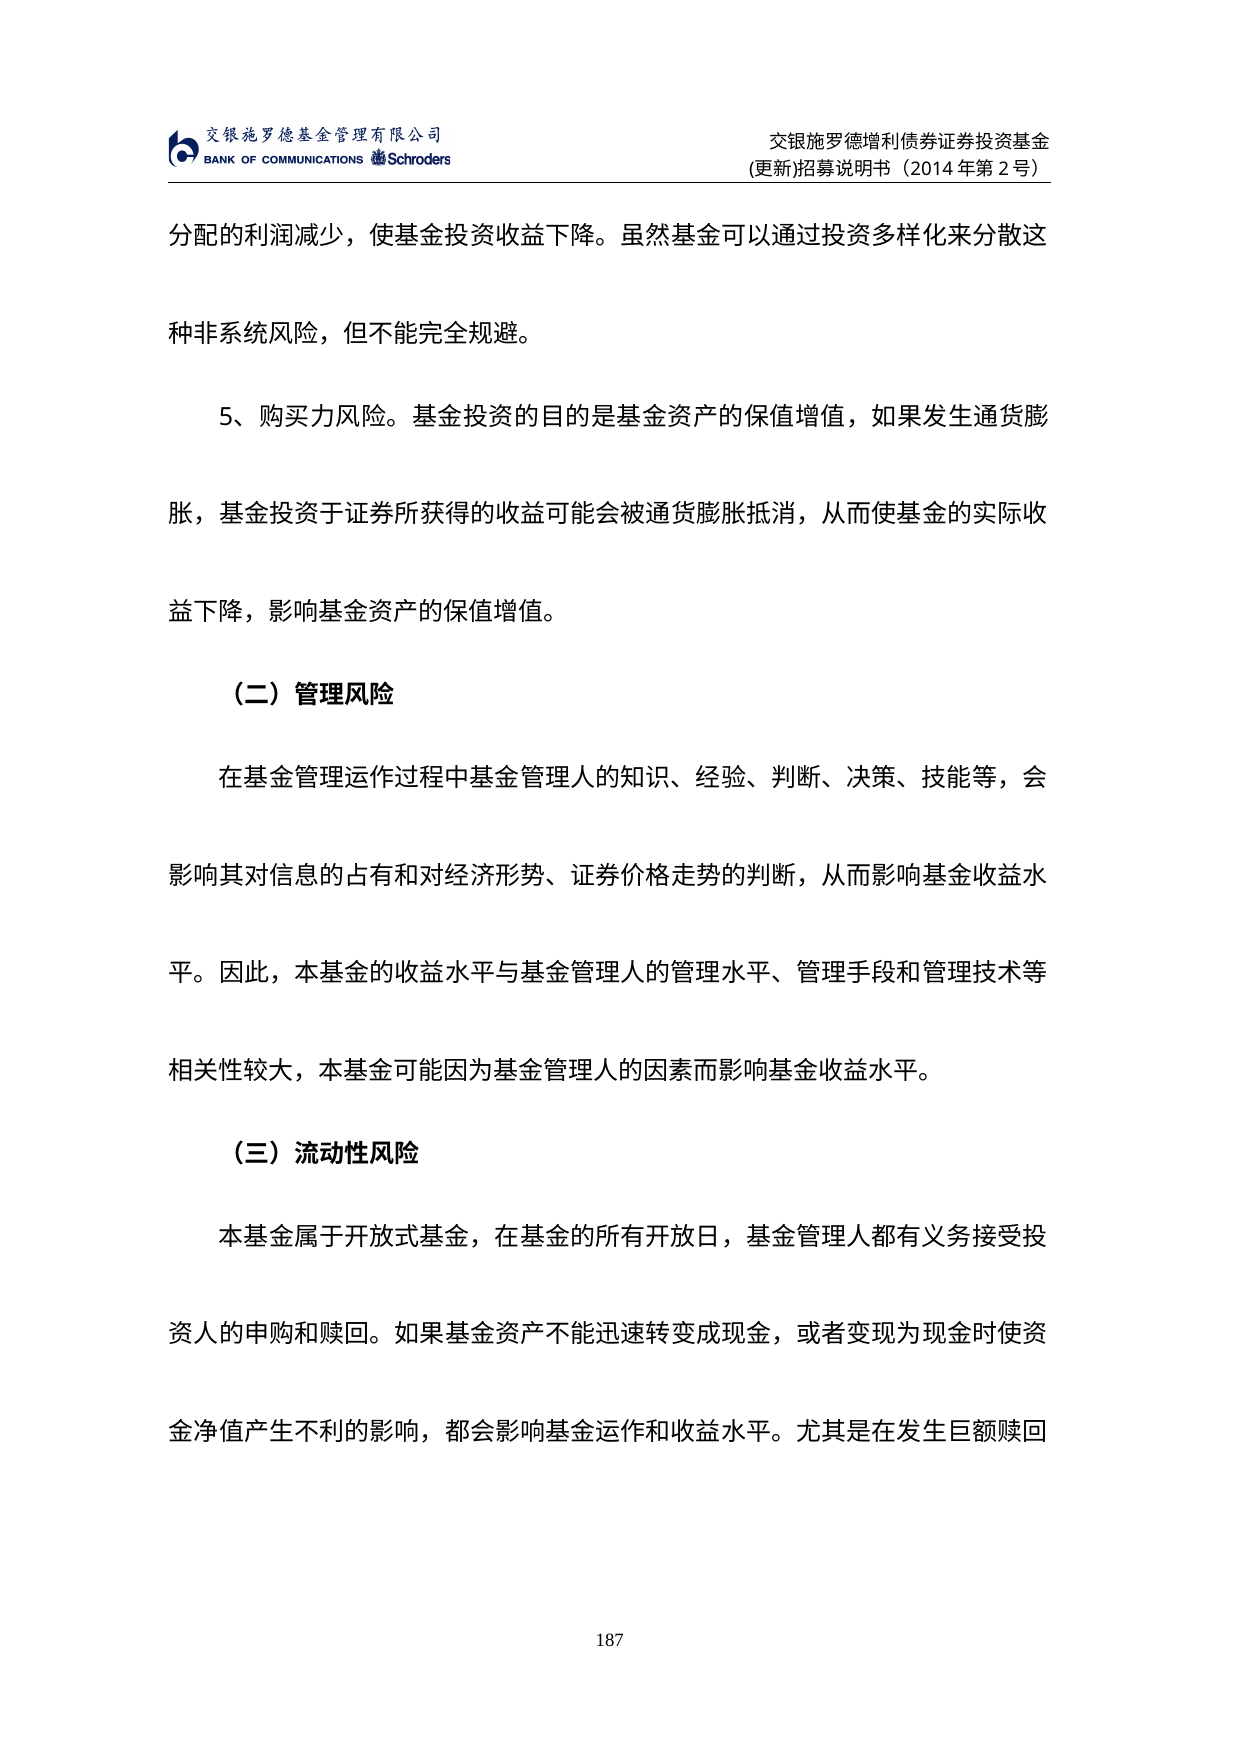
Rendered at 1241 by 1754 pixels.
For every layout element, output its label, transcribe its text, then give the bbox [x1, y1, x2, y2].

text 在基金管理运作过程中基金管理人的知识、经验、判断、决策、技能等，会影响其对信息的占有和对经济形势、证券价格走势的判断，从而影响基金收益水平。因此，本基金的收益水平与基金管理人的管理水平、管理手段和管理技术等相关性较大，本基金可能因为基金管理人的因素而影响基金收益水平。 [169, 743, 1050, 1101]
picture [168, 127, 451, 167]
text 5、购买力风险。基金投资的目的是基金资产的保值增值，如果发生通货膨胀，基金投资于证券所获得的收益可能会被通货膨胀抵消，从而使基金的实际收益下降，影响基金资产的保值增值。 [169, 382, 1050, 642]
text （三）流动性风险 [169, 1119, 1050, 1184]
text （二）管理风险 [169, 660, 1050, 725]
